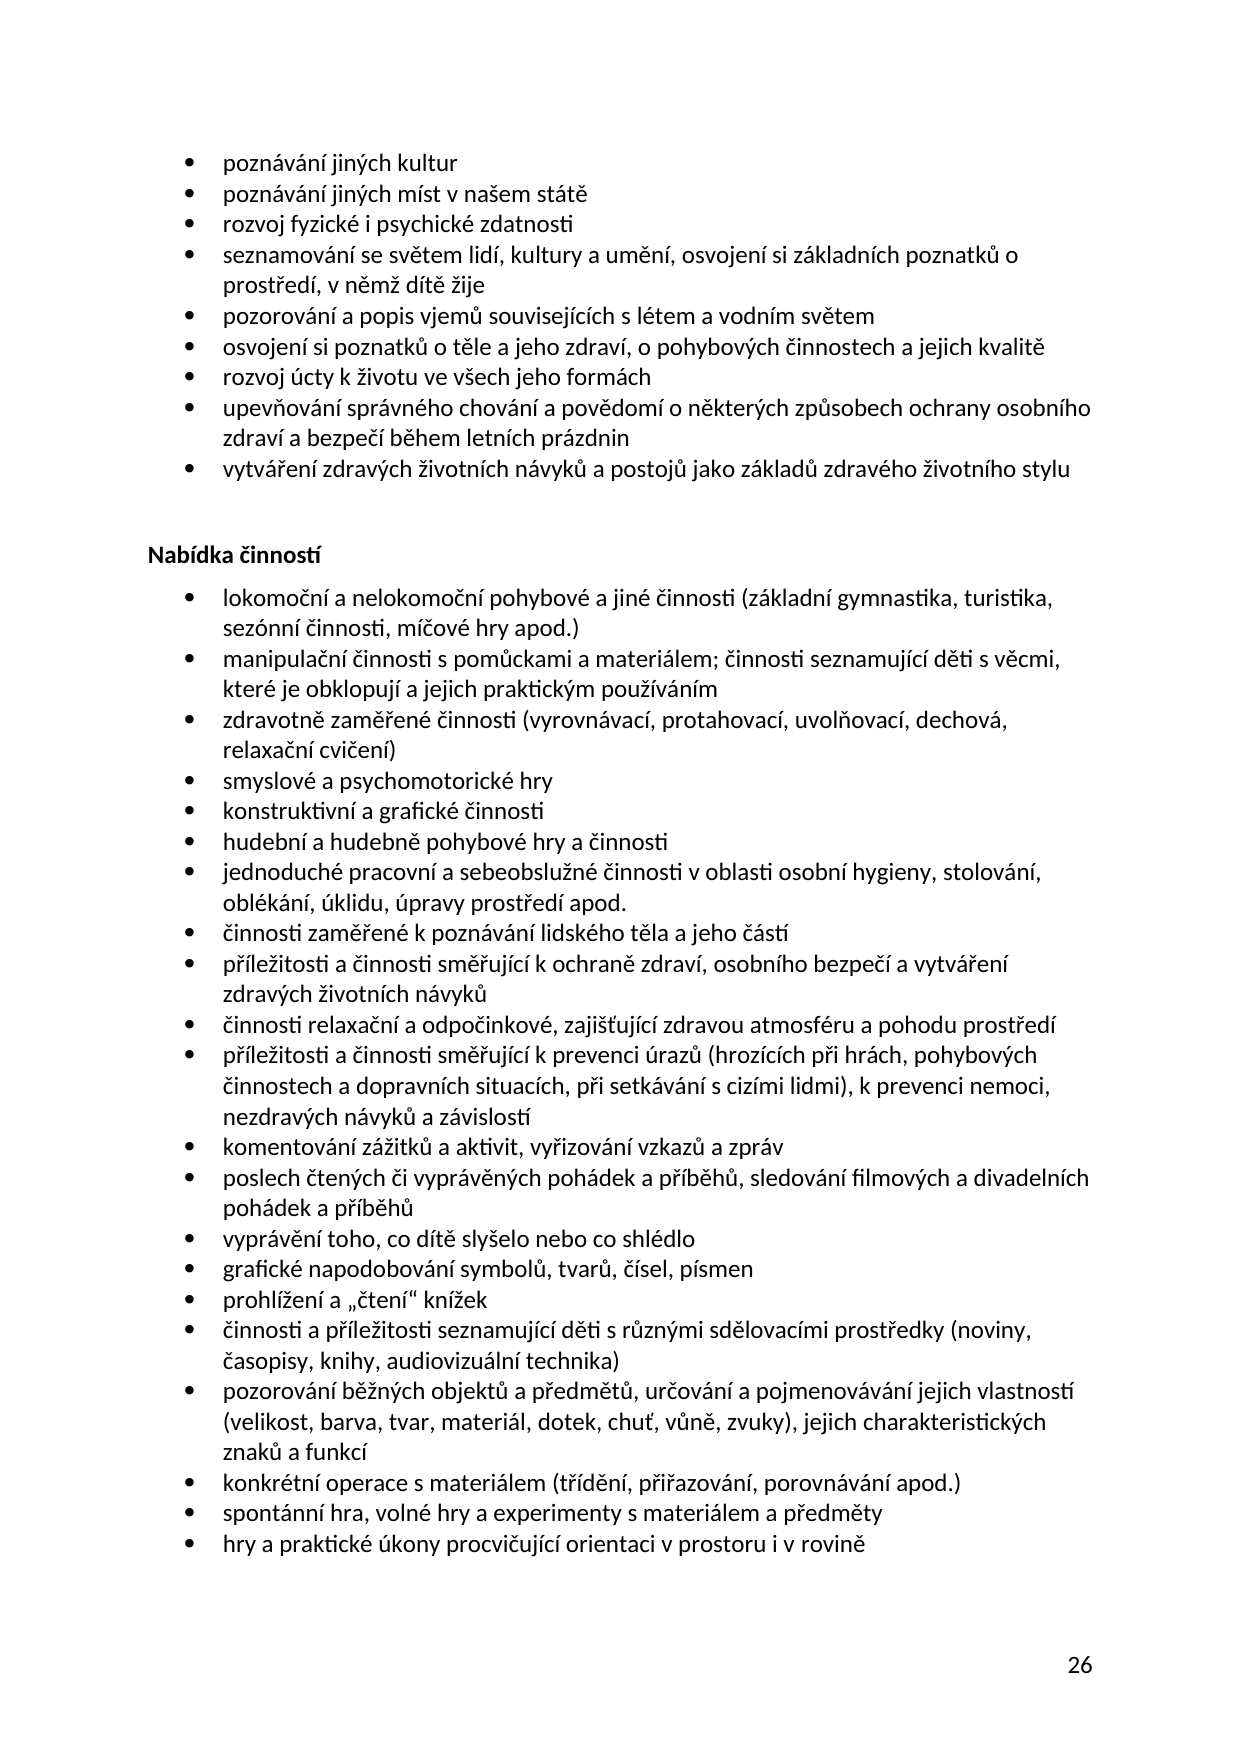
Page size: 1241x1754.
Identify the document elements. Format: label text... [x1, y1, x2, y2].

list poznávání jiných kultur [185, 148, 1093, 178]
list konstruktivní a grafické činnosti [185, 796, 1093, 826]
list upevňování správného chování a povědomí o některých způsobech ochrany osobního zdraví a bezpečí během letních prázdnin [185, 392, 1093, 453]
list vyprávění toho, co dítě slyšelo nebo co shlédlo [185, 1223, 1093, 1253]
list příležitosti a činnosti směřující k prevenci úrazů (hrozících při hrách, pohybových činnostech a dopravních situacích, při setkávání s cizími lidmi), k prevenci nemoci, nezdravých návyků a závislostí [185, 1040, 1093, 1131]
list vytváření zdravých životních návyků a postojů jako základů zdravého životního stylu [185, 453, 1093, 483]
list zdravotně zaměřené činnosti (vyrovnávací, protahovací, uvolňovací, dechová, relaxační cvičení) [185, 704, 1093, 765]
list manipulační činnosti s pomůckami a materiálem; činnosti seznamující děti s věcmi, které je obklopují a jejich praktickým používáním [185, 643, 1093, 704]
list osvojení si poznatků o těle a jeho zdraví, o pohybových činnostech a jejich kvalitě [185, 331, 1093, 361]
list hry a praktické úkony procvičující orientaci v prostoru i v rovině [185, 1528, 1093, 1558]
list konkrétní operace s materiálem (třídění, přiřazování, porovnávání apod.) [185, 1467, 1093, 1497]
list rozvoj fyzické i psychické zdatnosti [185, 209, 1093, 239]
list pozorování běžných objektů a předmětů, určování a pojmenovávání jejich vlastností (velikost, barva, tvar, materiál, dotek, chuť, vůně, zvuky), jejich charakteristických znaků a funkcí [185, 1375, 1093, 1467]
list poslech čtených či vyprávěných pohádek a příběhů, sledování filmových a divadelních pohádek a příběhů [185, 1162, 1093, 1223]
list prohlížení a „čtení“ knížek [185, 1284, 1093, 1314]
text Nabídka činností [148, 539, 1093, 569]
list komentování zážitků a aktivit, vyřizování vzkazů a zpráv [185, 1131, 1093, 1162]
list spontánní hra, volné hry a experimenty s materiálem a předměty [185, 1497, 1093, 1528]
list rozvoj úcty k životu ve všech jeho formách [185, 361, 1093, 392]
list činnosti zaměřené k poznávání lidského těla a jeho částí [185, 918, 1093, 948]
list seznamování se světem lidí, kultury a umění, osvojení si základních poznatků o prostředí, v němž dítě žije [185, 239, 1093, 300]
list činnosti relaxační a odpočinkové, zajišťující zdravou atmosféru a pohodu prostředí [185, 1009, 1093, 1040]
list lokomoční a nelokomoční pohybové a jiné činnosti (základní gymnastika, turistika, sezónní činnosti, míčové hry apod.) [185, 582, 1093, 643]
list pozorování a popis vjemů souvisejících s létem a vodním světem [185, 300, 1093, 331]
list smyslové a psychomotorické hry [185, 765, 1093, 796]
list příležitosti a činnosti směřující k ochraně zdraví, osobního bezpečí a vytváření zdravých životních návyků [185, 948, 1093, 1009]
list jednoduché pracovní a sebeobslužné činnosti v oblasti osobní hygieny, stolování, oblékání, úklidu, úpravy prostředí apod. [185, 857, 1093, 918]
list poznávání jiných míst v našem státě [185, 178, 1093, 209]
list činnosti a příležitosti seznamující děti s různými sdělovacími prostředky (noviny, časopisy, knihy, audiovizuální technika) [185, 1314, 1093, 1375]
list grafické napodobování symbolů, tvarů, čísel, písmen [185, 1253, 1093, 1284]
list hudební a hudebně pohybové hry a činnosti [185, 826, 1093, 857]
